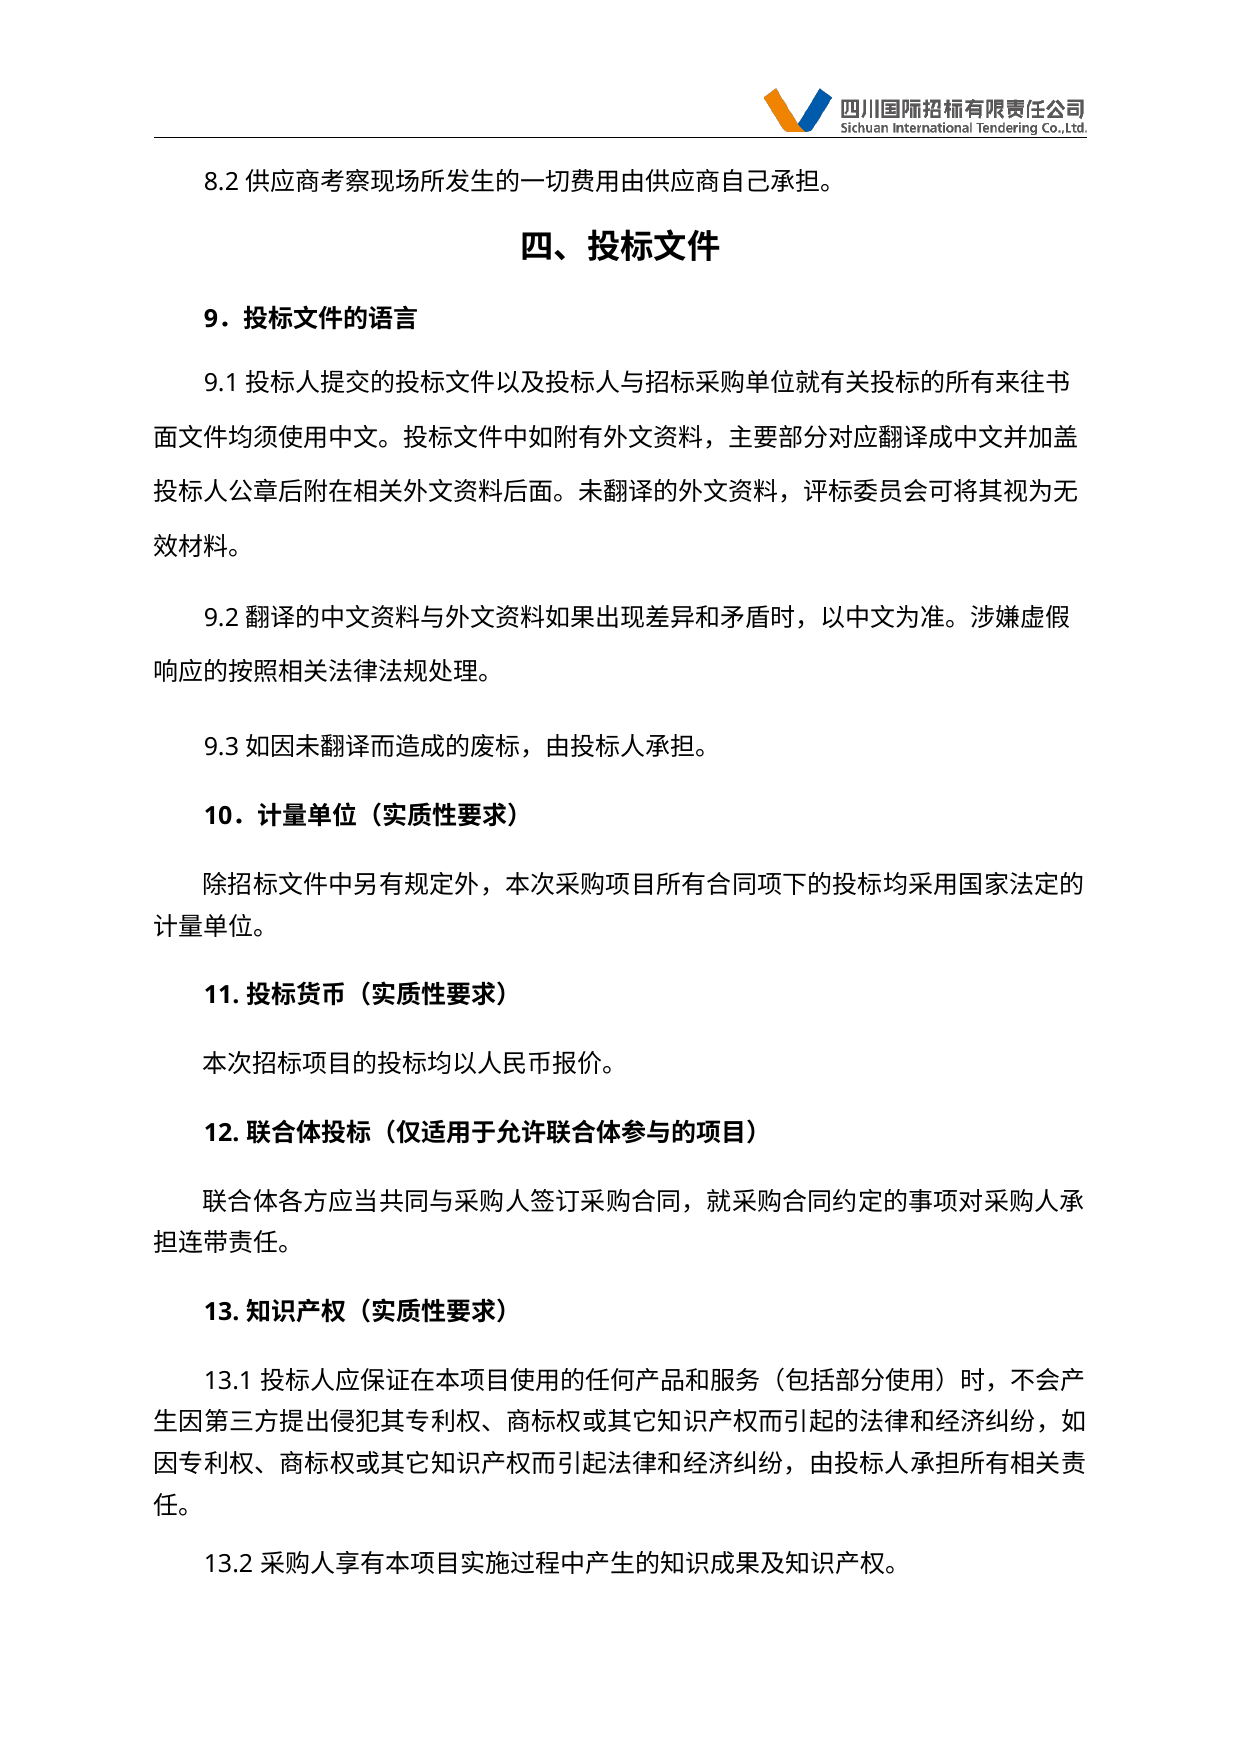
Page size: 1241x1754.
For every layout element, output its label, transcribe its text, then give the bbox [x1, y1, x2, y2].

text 9.2 翻译的中文资料与外文资料如果出现差异和矛盾时，以中文为准。涉嫌虚假响应的按照相关法律法规处理。 [153, 597, 1087, 688]
text 8.2 供应商考察现场所发生的一切费用由供应商自己承担。 [153, 157, 1087, 198]
text 9.1 投标人提交的投标文件以及投标人与招标采购单位就有关投标的所有来往书面文件均须使用中文。投标文件中如附有外文资料，主要部分对应翻译成中文并加盖投标人公章后附在相关外文资料后面。未翻译的外文资料，评标委员会可将其视为无效材料。 [153, 363, 1087, 562]
text 本次招标项目的投标均以人民币报价。 [153, 1039, 1087, 1081]
text 13.1 投标人应保证在本项目使用的任何产品和服务（包括部分使用）时，不会产生因第三方提出侵犯其专利权、商标权或其它知识产权而引起的法律和经济纠纷，如因专利权、商标权或其它知识产权而引起法律和经济纠纷，由投标人承担所有相关责任。 [153, 1356, 1087, 1522]
text 除招标文件中另有规定外，本次采购项目所有合同项下的投标均采用国家法定的计量单位。 [153, 860, 1087, 943]
subtitle 11. 投标货币（实质性要求） [153, 970, 1087, 1012]
text 联合体各方应当共同与采购人签订采购合同，就采购合同约定的事项对采购人承担连带责任。 [153, 1177, 1087, 1260]
subtitle 10．计量单位（实质性要求） [153, 791, 1087, 833]
subtitle 9．投标文件的语言 [153, 294, 1087, 336]
subtitle 12. 联合体投标（仅适用于允许联合体参与的项目） [153, 1108, 1087, 1149]
subtitle 13. 知识产权（实质性要求） [153, 1287, 1087, 1329]
text 9.3 如因未翻译而造成的废标，由投标人承担。 [153, 722, 1087, 764]
picture [763, 88, 1087, 135]
text 13.2 采购人享有本项目实施过程中产生的知识成果及知识产权。 [153, 1539, 1087, 1581]
subtitle 四、投标文件 [153, 225, 1087, 267]
